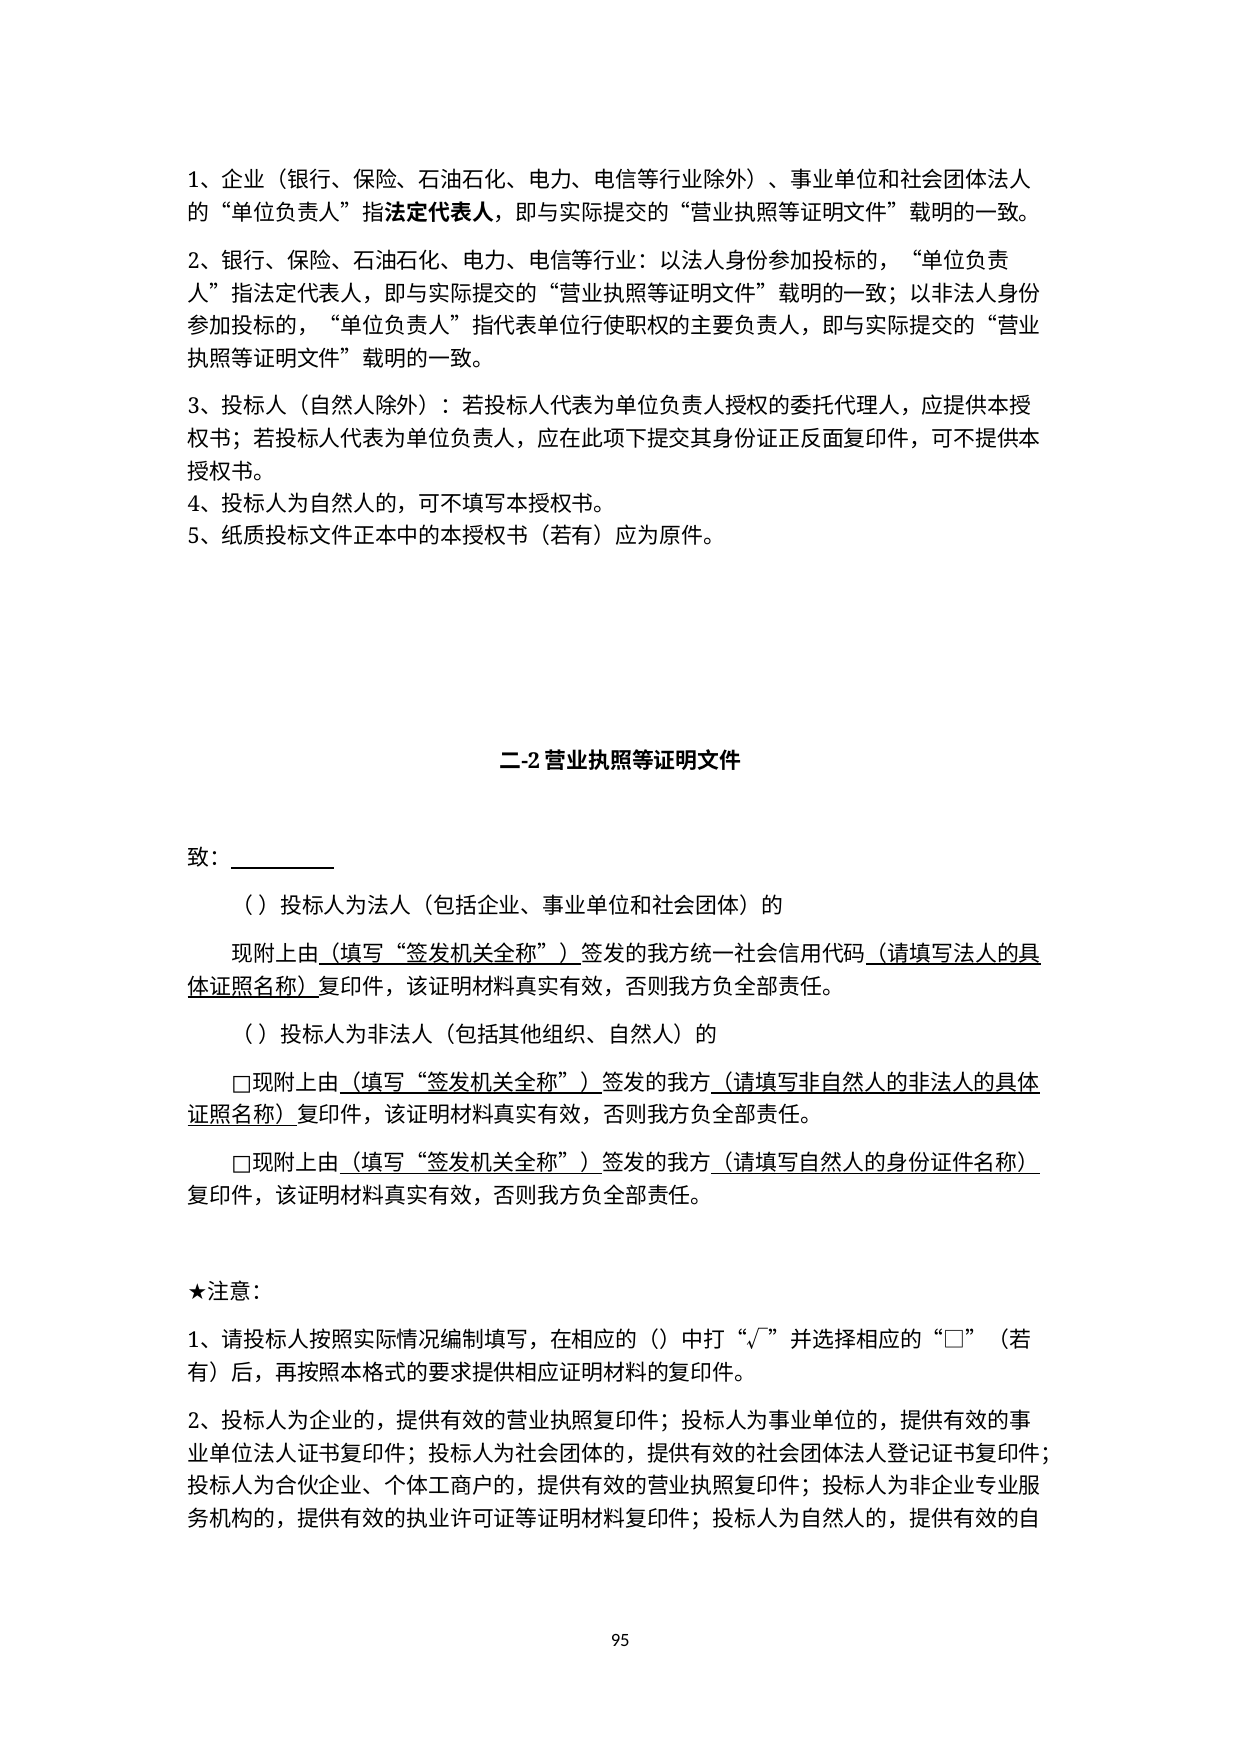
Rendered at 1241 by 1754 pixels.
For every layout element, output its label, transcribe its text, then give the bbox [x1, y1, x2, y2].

text 2、银行、保险、石油石化、电力、电信等行业：以法人身份参加投标的，“单位负责人”指法定代表人，即与实际提交的“营业执照等证明文件”载明的一致；以非法人身份参加投标的，“单位负责人”指代表单位行使职权的主要负责人，即与实际提交的“营业执照等证明文件”载明的一致。 [187, 243, 1053, 373]
text （ ）投标人为非法人（包括其他组织、自然人）的 [187, 1016, 1053, 1049]
text ★注意： [187, 1274, 1053, 1306]
text 1、请投标人按照实际情况编制填写，在相应的（）中打“√”并选择相应的“□”（若有）后，再按照本格式的要求提供相应证明材料的复印件。 [187, 1322, 1053, 1387]
text 1、企业（银行、保险、石油石化、电力、电信等行业除外）、事业单位和社会团体法人的“单位负责人”指法定代表人，即与实际提交的“营业执照等证明文件”载明的一致。 [187, 162, 1053, 227]
text □现附上由（填写“签发机关全称”）签发的我方（请填写自然人的身份证件名称）复印件，该证明材料真实有效，否则我方负全部责任。 [187, 1145, 1053, 1210]
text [187, 1403, 1053, 1533]
text □现附上由（填写“签发机关全称”）签发的我方（请填写非自然人的非法人的具体证照名称）复印件，该证明材料真实有效，否则我方负全部责任。 [187, 1064, 1053, 1129]
text 现附上由（填写“签发机关全称”）签发的我方统一社会信用代码（请填写法人的具体证照名称）复印件，该证明材料真实有效，否则我方负全部责任。 [187, 936, 1053, 1001]
text （ ）投标人为法人（包括企业、事业单位和社会团体）的 [187, 888, 1053, 920]
text 致： [187, 839, 1053, 872]
text 二-2营业执照等证明文件 [187, 711, 1053, 776]
text 3、投标人（自然人除外）：若投标人代表为单位负责人授权的委托代理人，应提供本授权书；若投标人代表为单位负责人，应在此项下提交其身份证正反面复印件，可不提供本授权书。 4、投标人为自然人的，可不填写本授权书。 5、纸质投标文件正本中的本授权书（若有）应为原件。 [187, 388, 1053, 551]
